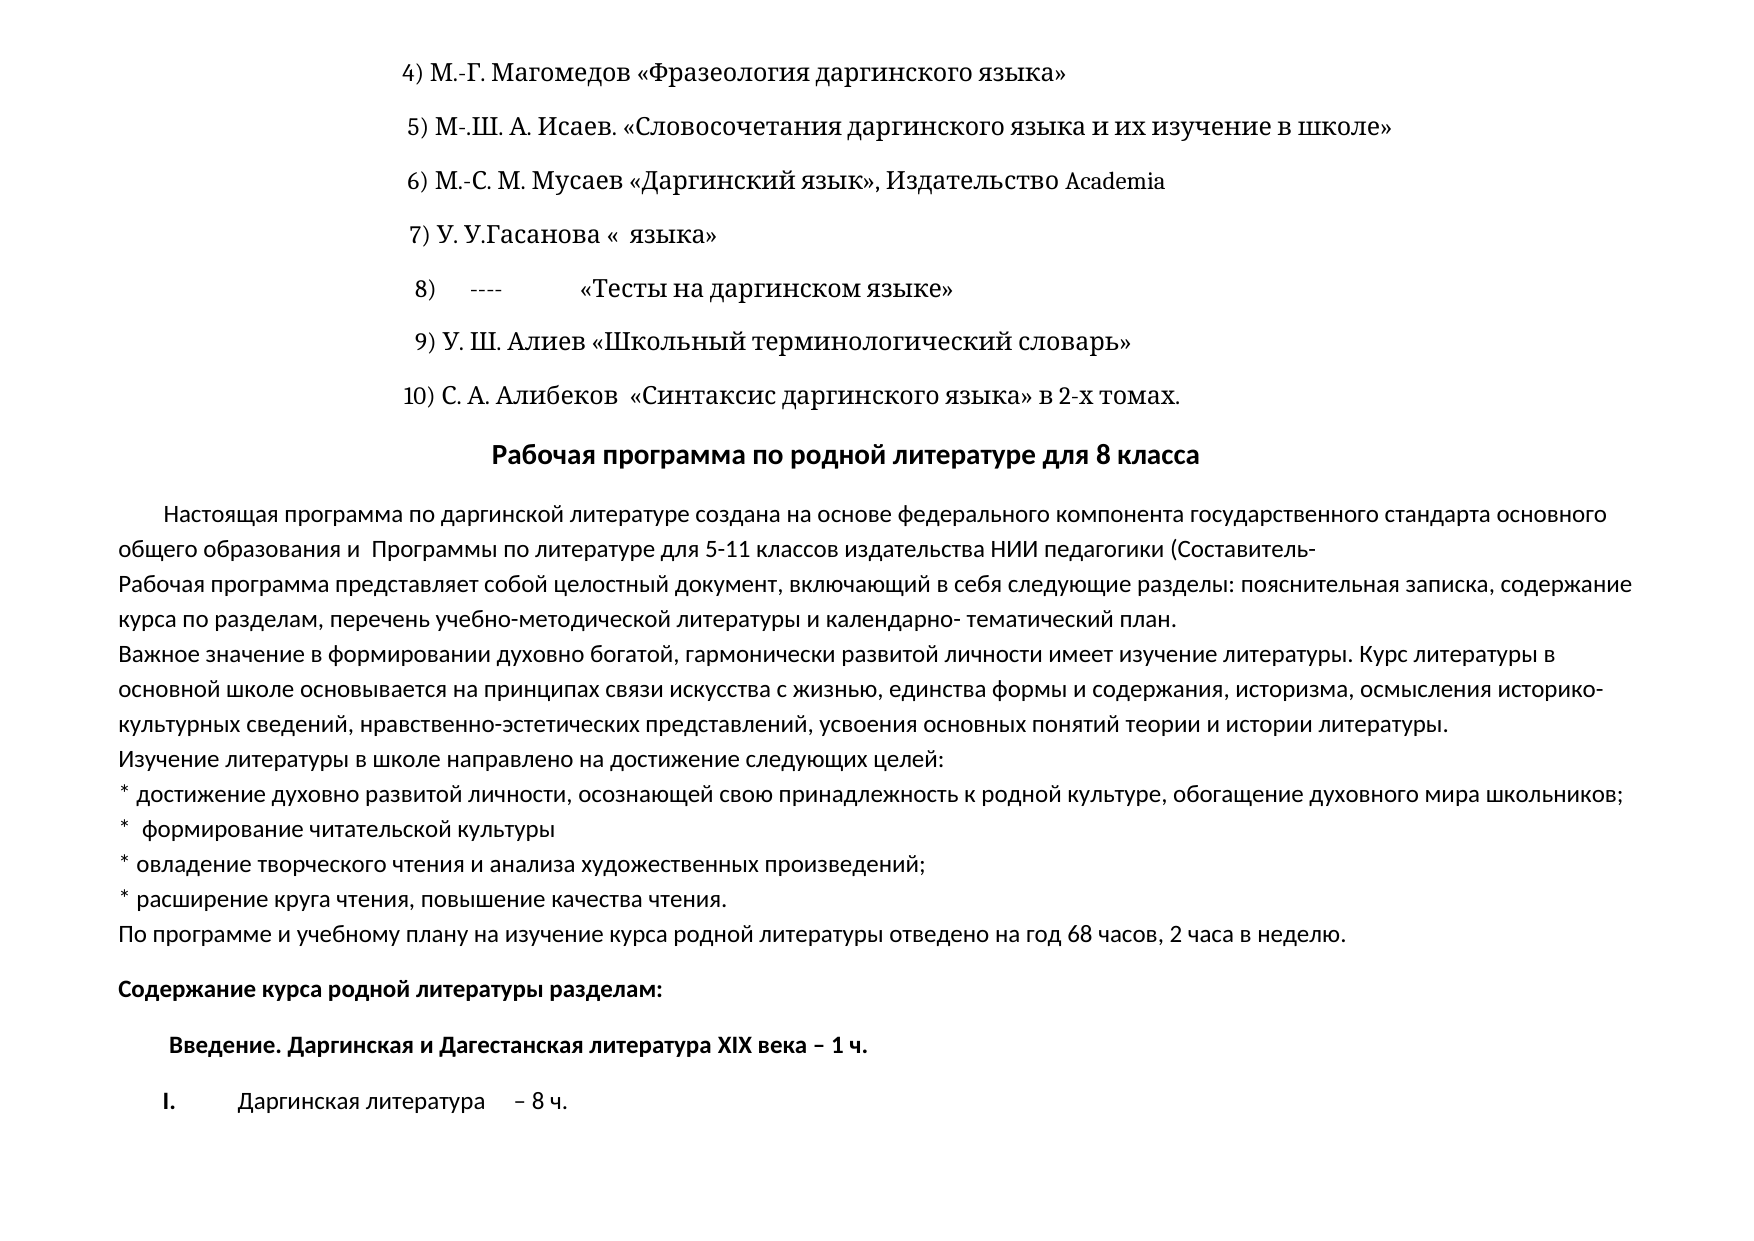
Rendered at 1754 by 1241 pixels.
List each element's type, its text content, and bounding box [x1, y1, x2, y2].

text Настоящая программа по даргинской литературе создана на основе федерального компонента государственного стандарта основного общего образования и Программы по литературе для 5-11 классов издательства НИИ педагогики (Составитель- Рабочая программа представляет собой целостный документ, включающий в себя следующие разделы: пояснительная записка, содержание курса по разделам, перечень учебно-методической литературы и календарно- тематический план. Важное значение в формировании духовно богатой, гармонически развитой личности имеет изучение литературы. Курс литературы в основной школе основывается на принципах связи искусства с жизнью, единства формы и содержания, историзма, осмысления историко-культурных сведений, нравственно-эстетических представлений, усвоения основных понятий теории и истории литературы. Изучение литературы в школе направлено на достижение следующих целей: * достижение духовно развитой личности, осознающей свою принадлежность к родной культуре, обогащение духовного мира школьников; * формирование читательской культуры * овладение творческого чтения и анализа художественных произведений; * расширение круга чтения, повышение качества чтения. По программе и учебному плану на изучение курса родной литературы отведено на год 68 часов, 2 часа в неделю. [118, 498, 1636, 948]
text Содержание курса родной литературы разделам: [118, 974, 1636, 1004]
text 10) С. А. Алибеков «Синтаксис даргинского языка» в 2-х томах. [118, 382, 1636, 411]
text 5) М-.Ш. А. Исаев. «Словосочетания даргинского языка и их изучение в школе» [193, 113, 1636, 142]
list Даргинская литература – 8 ч. [162, 1085, 1636, 1116]
text 7) У. У.Гасанова « языка» [118, 221, 1636, 249]
text Рабочая программа по родной литературе для 8 класса [118, 436, 1636, 472]
text 4) М.-Г. Магомедов «Фразеология даргинского языка» [193, 59, 1636, 88]
text 6) М.-С. М. Мусаев «Даргинский язык», Издательство Academia [193, 167, 1636, 196]
text 9) У. Ш. Алиев «Школьный терминологический словарь» [118, 328, 1636, 357]
text 8) ---- «Тесты на даргинском языке» [118, 274, 1636, 303]
text Введение. Даргинская и Дагестанская литература XIX века – 1 ч. [118, 1029, 1636, 1060]
